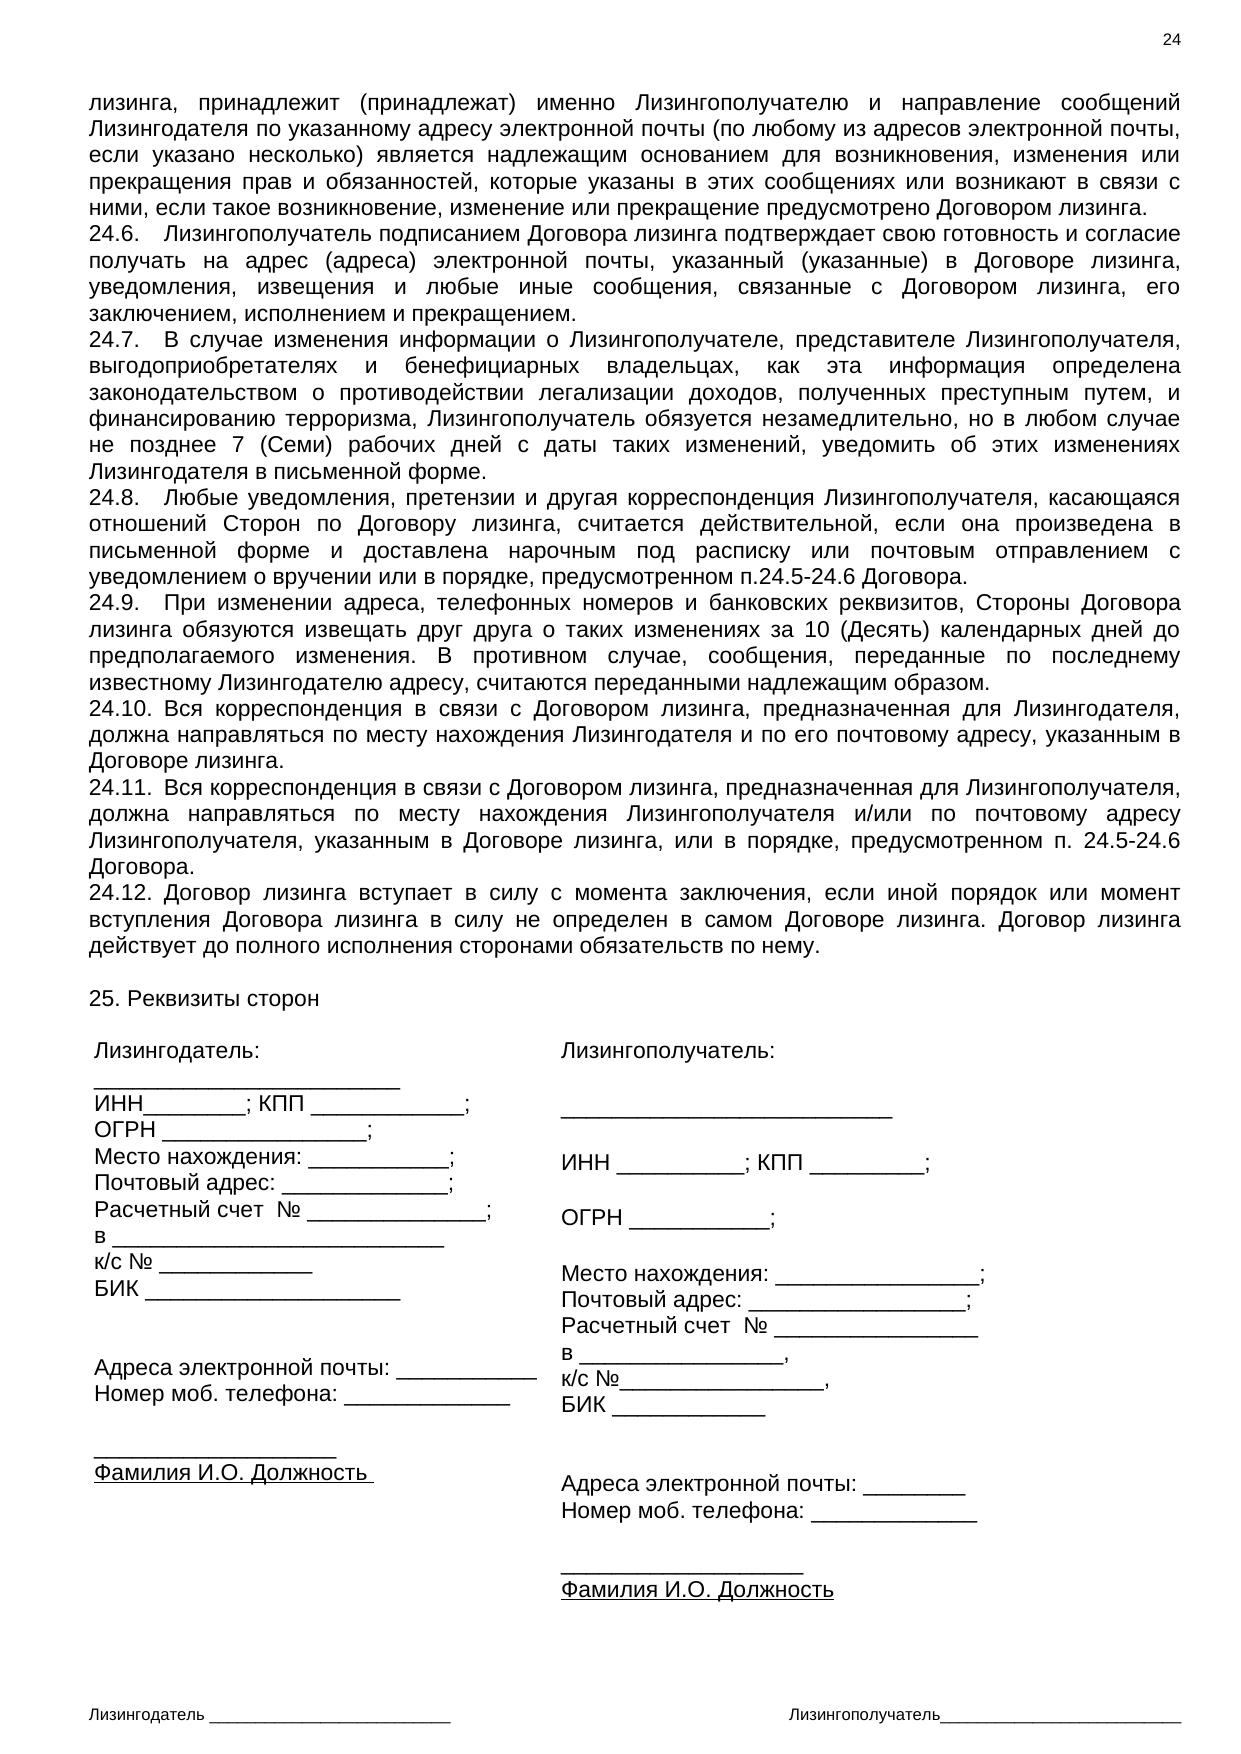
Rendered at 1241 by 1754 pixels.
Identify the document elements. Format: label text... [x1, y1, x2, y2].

table_header Лизингодатель: ________________________ ИНН________; КПП ____________; ОГРН ________________; Место нахождения: ___________; Почтовый адрес: _____________; Расчетный счет № ______________; в __________________________ к/с № ____________ БИК ____________________ Адреса электронной почты: ___________ Номер моб. телефона: _____________ ___________________ Фамилия И.О. Должность [87, 1038, 553, 1628]
list В случае изменения информации о Лизингополучателе, представителе Лизингополучателя, выгодоприобретателях и бенефициарных владельцах, как эта информация определена законодательством о противодействии легализации доходов, полученных преступным путем, и финансированию терроризма, Лизингополучатель обязуется незамедлительно, но в любом случае не позднее 7 (Семи) рабочих дней с даты таких изменений, уведомить об этих изменениях Лизингодателя в письменной форме. [89, 326, 1181, 484]
list Любые уведомления, претензии и другая корреспонденция Лизингополучателя, касающаяся отношений Сторон по Договору лизинга, считается действительной, если она произведена в письменной форме и доставлена нарочным под расписку или почтовым отправлением с уведомлением о вручении или в порядке, предусмотренном п.24.5-24.6 Договора. [89, 484, 1181, 589]
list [89, 89, 1181, 220]
list Вся корреспонденция в связи с Договором лизинга, предназначенная для Лизингополучателя, должна направляться по месту нахождения Лизингополучателя и/или по почтовому адресу Лизингополучателя, указанным в Договоре лизинга, или в порядке, предусмотренном п. 24.5-24.6 Договора. [89, 774, 1181, 879]
list 25. Реквизиты сторон [89, 985, 1181, 1011]
table_header Лизингополучатель: __________________________ ИНН __________; КПП _________; ОГРН ___________; Место нахождения: ________________; Почтовый адрес: _________________; Расчетный счет № ________________ в ________________, к/с №________________, БИК ____________ Адреса электронной почты: ________ Номер моб. телефона: _____________ ___________________ Фамилия И.О. Должность [554, 1038, 1126, 1628]
list Договор лизинга вступает в силу с момента заключения, если иной порядок или момент вступления Договора лизинга в силу не определен в самом Договоре лизинга. Договор лизинга действует до полного исполнения сторонами обязательств по нему. [89, 879, 1181, 958]
list При изменении адреса, телефонных номеров и банковских реквизитов, Стороны Договора лизинга обязуются извещать друг друга о таких изменениях за 10 (Десять) календарных дней до предполагаемого изменения. В противном случае, сообщения, переданные по последнему известному Лизингодателю адресу, считаются переданными надлежащим образом. [89, 589, 1181, 695]
list Лизингополучатель подписанием Договора лизинга подтверждает свою готовность и согласие получать на адрес (адреса) электронной почты, указанный (указанные) в Договоре лизинга, уведомления, извещения и любые иные сообщения, связанные с Договором лизинга, его заключением, исполнением и прекращением. [89, 220, 1181, 326]
list Вся корреспонденция в связи с Договором лизинга, предназначенная для Лизингодателя, должна направляться по месту нахождения Лизингодателя и по его почтовому адресу, указанным в Договоре лизинга. [89, 695, 1181, 774]
